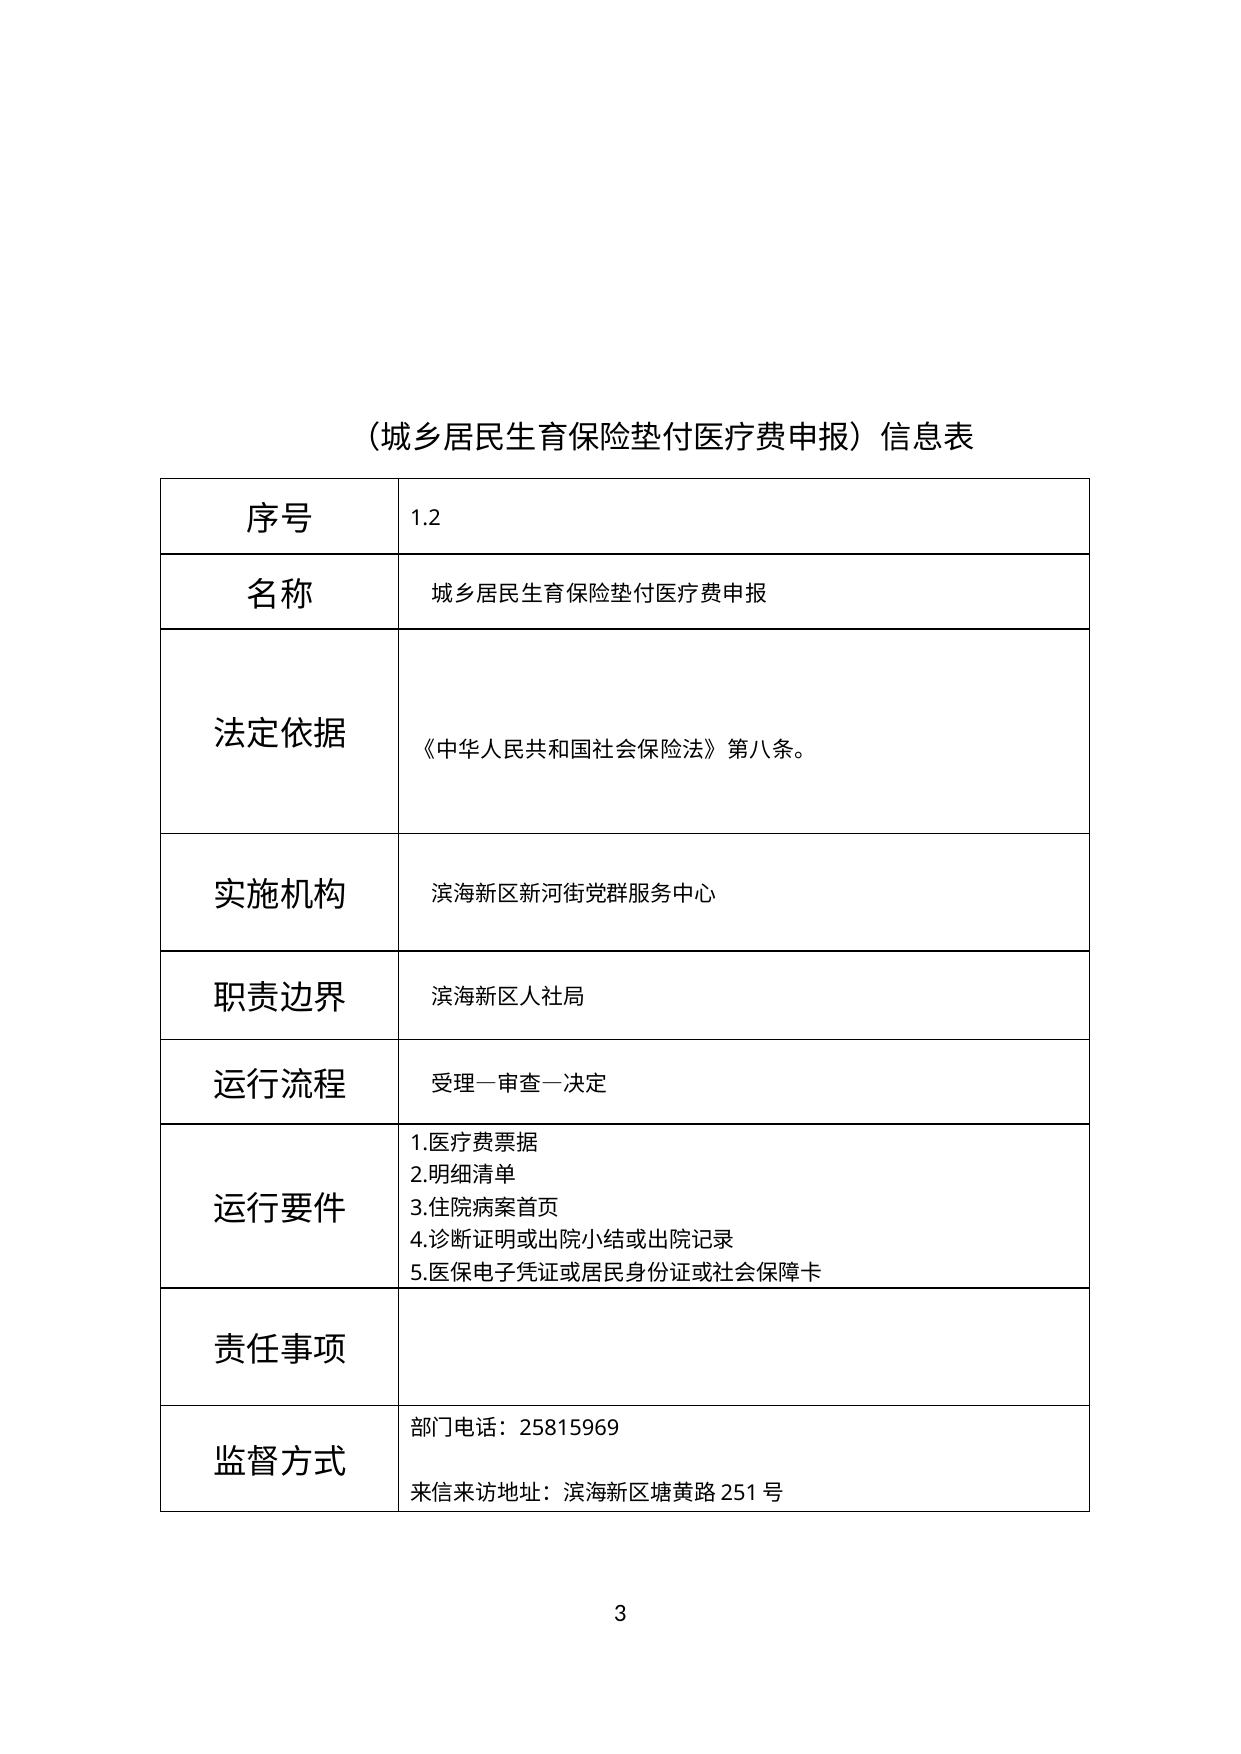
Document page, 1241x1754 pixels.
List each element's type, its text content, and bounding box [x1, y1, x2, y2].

table_cell 1.2 [399, 479, 1089, 553]
table_cell 部门电话：25815969 来信来访地址：滨海新区塘黄路251号 [399, 1406, 1089, 1511]
table_header （城乡居民生育保险垫付医疗费申报）信息表 [161, 391, 1163, 478]
table_cell 监督方式 [161, 1406, 398, 1511]
table_cell 序号 [161, 479, 398, 553]
table_cell 滨海新区新河街党群服务中心 [399, 834, 1089, 950]
table_cell 运行流程 [161, 1040, 398, 1123]
table_cell 1.医疗费票据 2.明细清单 3.住院病案首页 4.诊断证明或出院小结或出院记录 5.医保电子凭证或居民身份证或社会保障卡 [399, 1125, 1089, 1287]
table_cell 受理—审查—决定 [399, 1040, 1089, 1123]
table_cell 名称 [161, 555, 398, 628]
table_cell [399, 1289, 1089, 1404]
table_cell 《中华人民共和国社会保险法》第八条。 [399, 630, 1089, 832]
table_cell 实施机构 [161, 834, 398, 950]
table_cell 运行要件 [161, 1125, 398, 1287]
table_cell 法定依据 [161, 630, 398, 832]
table_cell 责任事项 [161, 1289, 398, 1404]
table_cell 职责边界 [161, 952, 398, 1039]
table_cell 滨海新区人社局 [399, 952, 1089, 1039]
table_cell 城乡居民生育保险垫付医疗费申报 [399, 555, 1089, 628]
